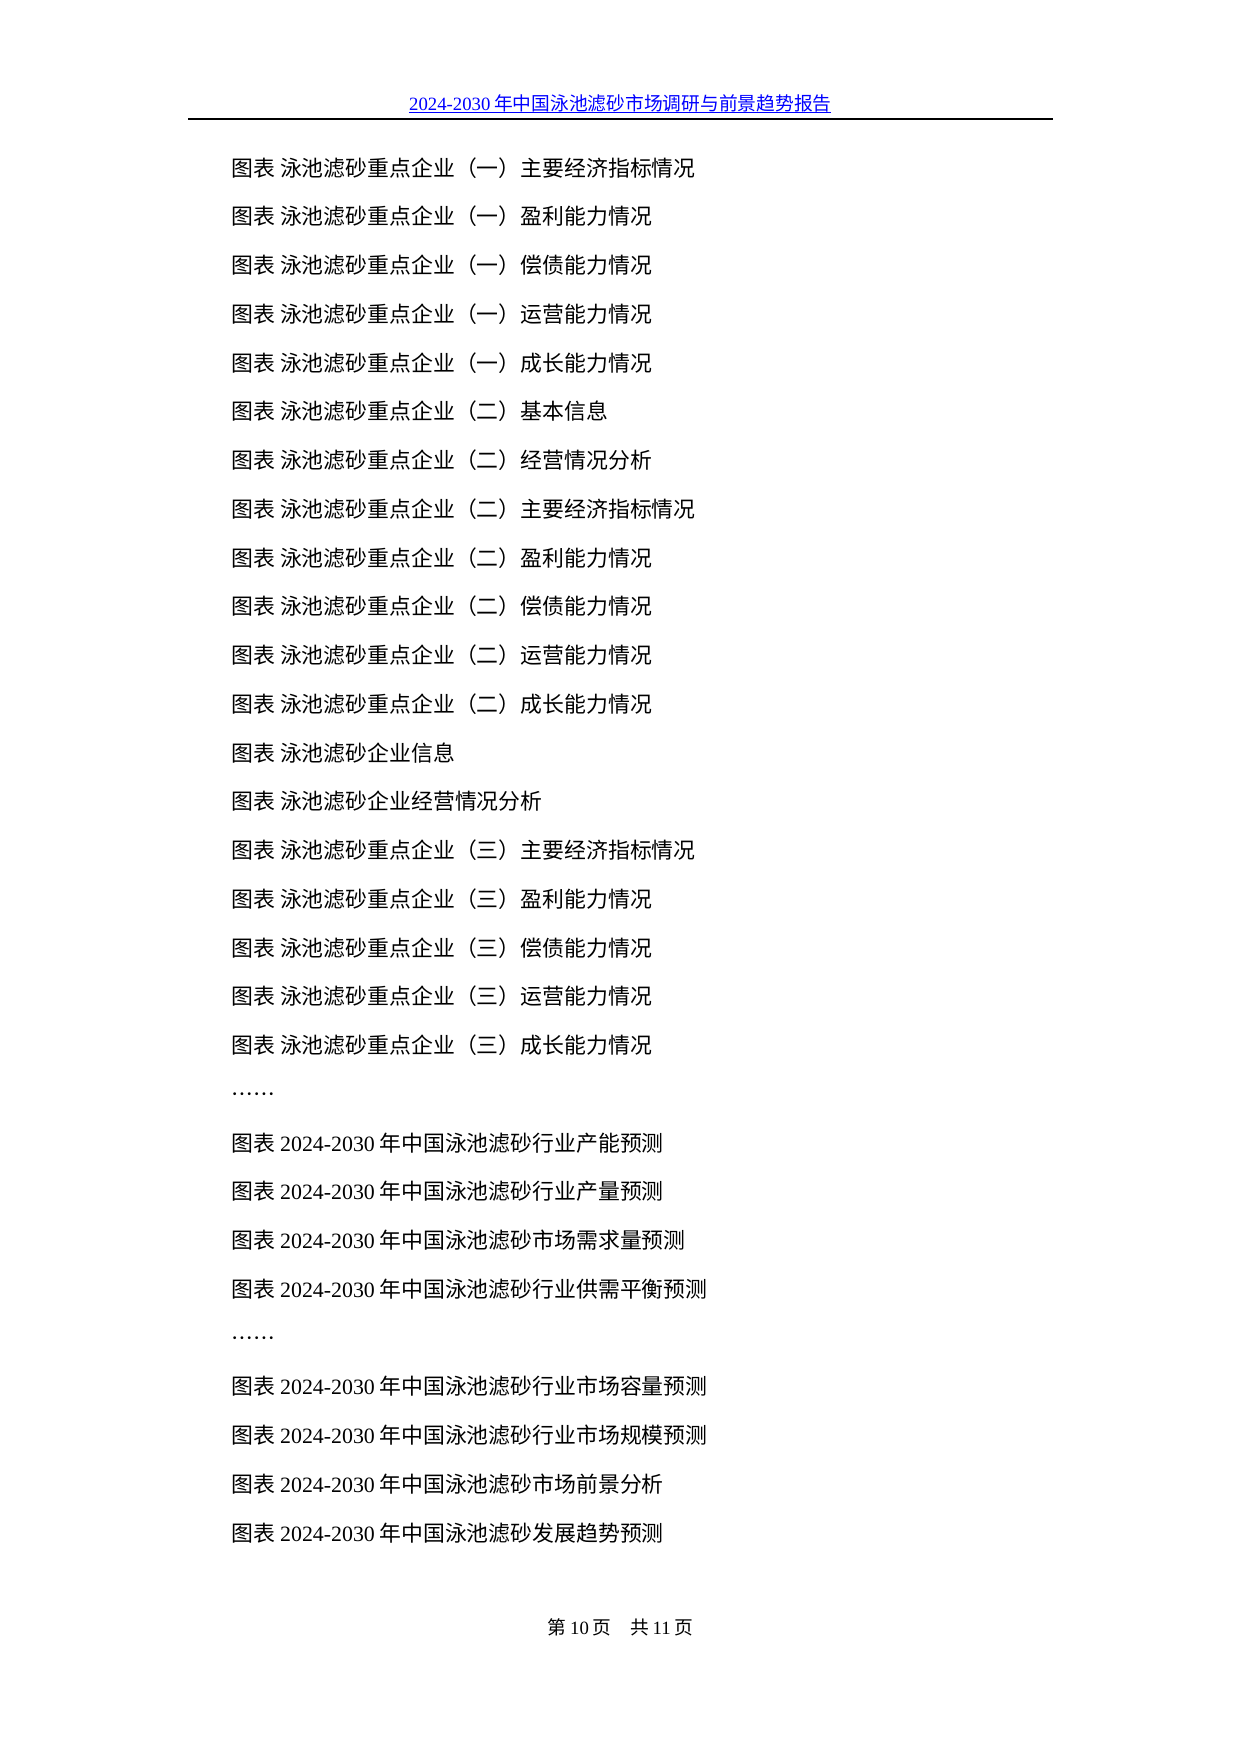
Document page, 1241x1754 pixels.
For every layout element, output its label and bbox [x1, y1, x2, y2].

text [187, 150, 1053, 1548]
